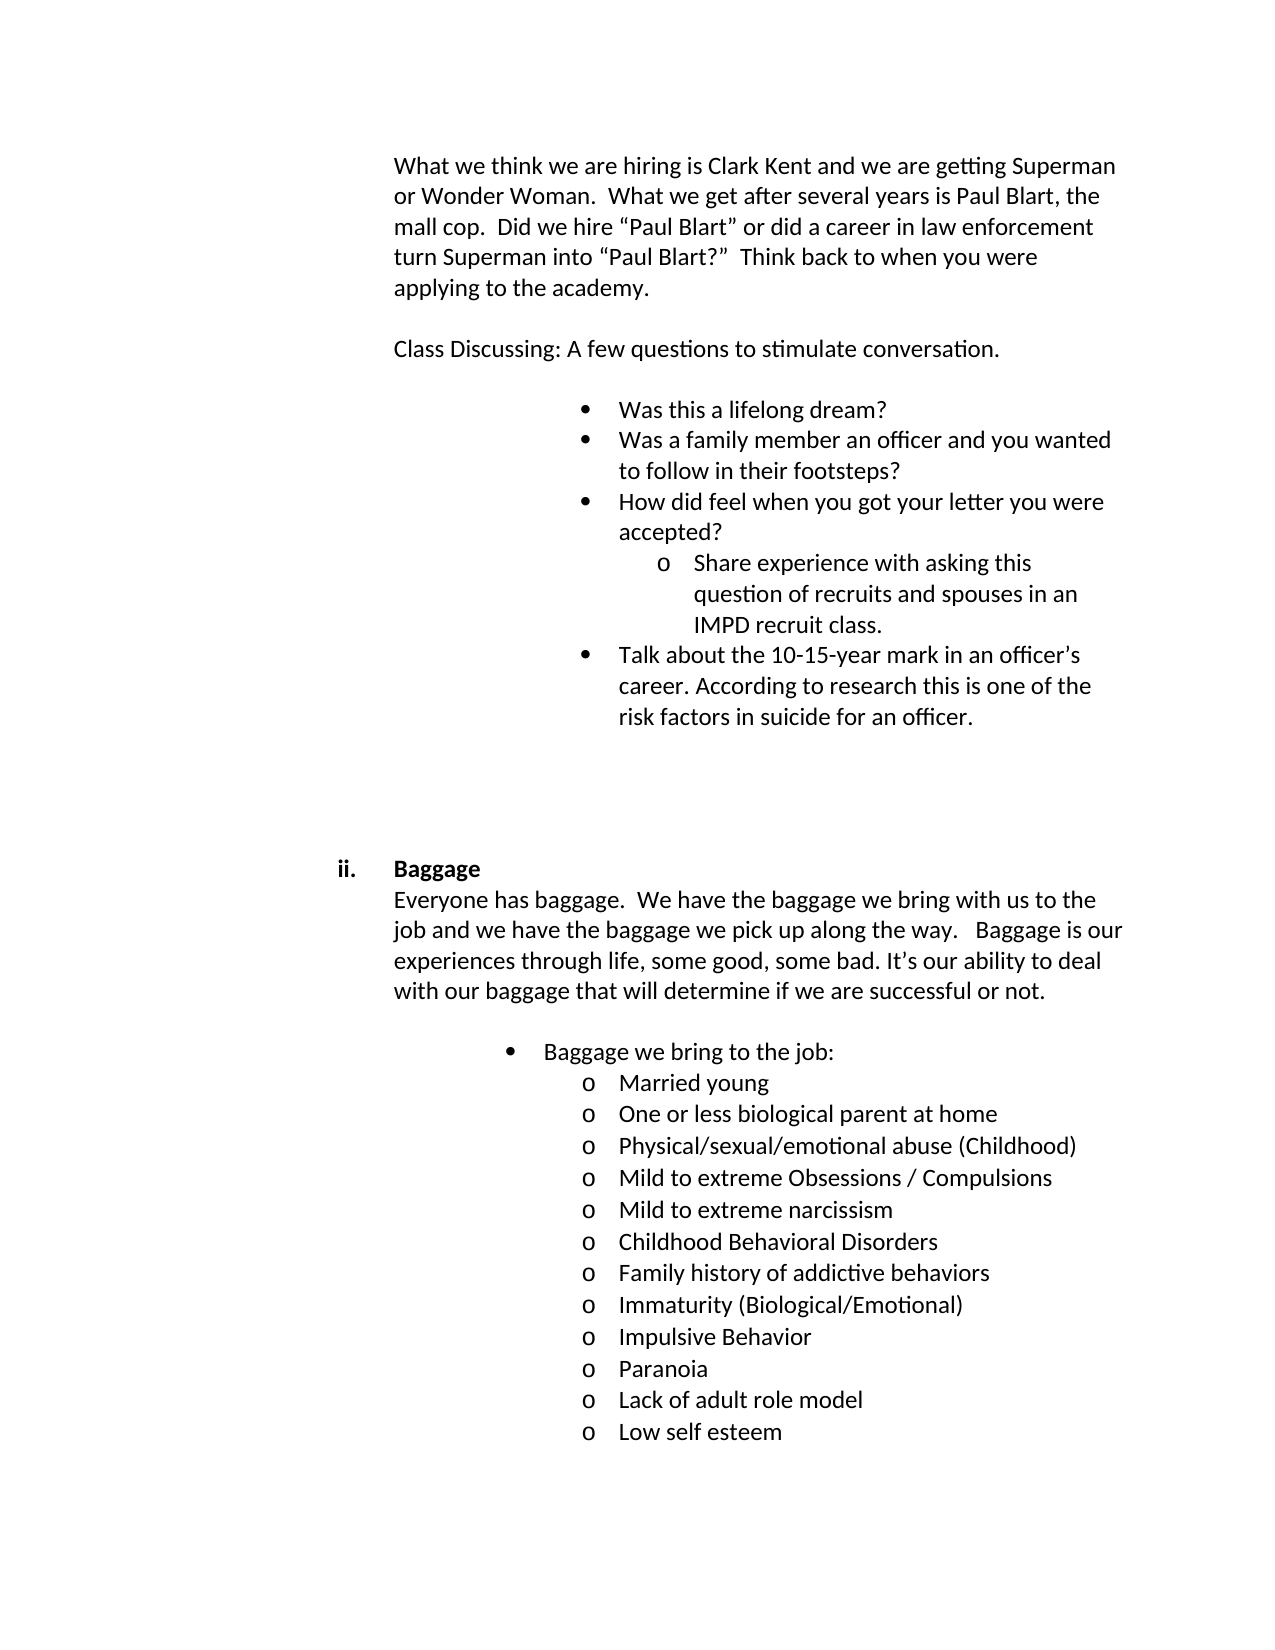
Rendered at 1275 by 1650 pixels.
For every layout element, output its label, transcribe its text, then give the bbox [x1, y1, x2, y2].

list Baggage [356, 853, 1125, 884]
list Mild to extreme Obsessions / Compulsions [581, 1162, 1125, 1194]
list Family history of addictive behaviors [581, 1257, 1125, 1289]
list Lack of adult role model [581, 1384, 1125, 1416]
list Immaturity (Biological/Emotional) [581, 1289, 1125, 1321]
list Childhood Behavioral Disorders [581, 1226, 1125, 1257]
text What we think we are hiring is Clark Kent and we are getting Superman or Wonder Woman. What we get after several years is Paul Blart, the mall cop. Did we hire “Paul Blart” or did a career in law enforcement turn Superman into “Paul Blart?” Think back to when you were applying to the academy. [394, 150, 1125, 303]
list One or less biological parent at home [581, 1099, 1125, 1130]
list Baggage we bring to the job: [506, 1036, 1125, 1067]
list Talk about the 10-15-year mark in an officer’s career. According to research this is one of the risk factors in suicide for an officer. [581, 639, 1125, 731]
list Was a family member an officer and you wanted to follow in their footsteps? [581, 425, 1125, 486]
text Everyone has baggage. We have the baggage we bring with us to the job and we have the baggage we pick up along the way. Baggage is our experiences through life, some good, some bad. It’s our ability to deal with our baggage that will determine if we are successful or not. [394, 884, 1125, 1006]
list Married young [581, 1067, 1125, 1099]
list Share experience with asking this question of recruits and spouses in an IMPD recruit class. [656, 547, 1125, 639]
list Was this a lifelong dream? [581, 394, 1125, 425]
list Low self esteem [581, 1416, 1125, 1448]
text Class Discussing: A few questions to stimulate conversation. [394, 333, 1125, 364]
list Mild to extreme narcissism [581, 1194, 1125, 1226]
list Impulsive Behavior [581, 1321, 1125, 1353]
list Paranoia [581, 1353, 1125, 1384]
list How did feel when you got your letter you were accepted? [581, 486, 1125, 547]
list Physical/sexual/emotional abuse (Childhood) [581, 1130, 1125, 1162]
